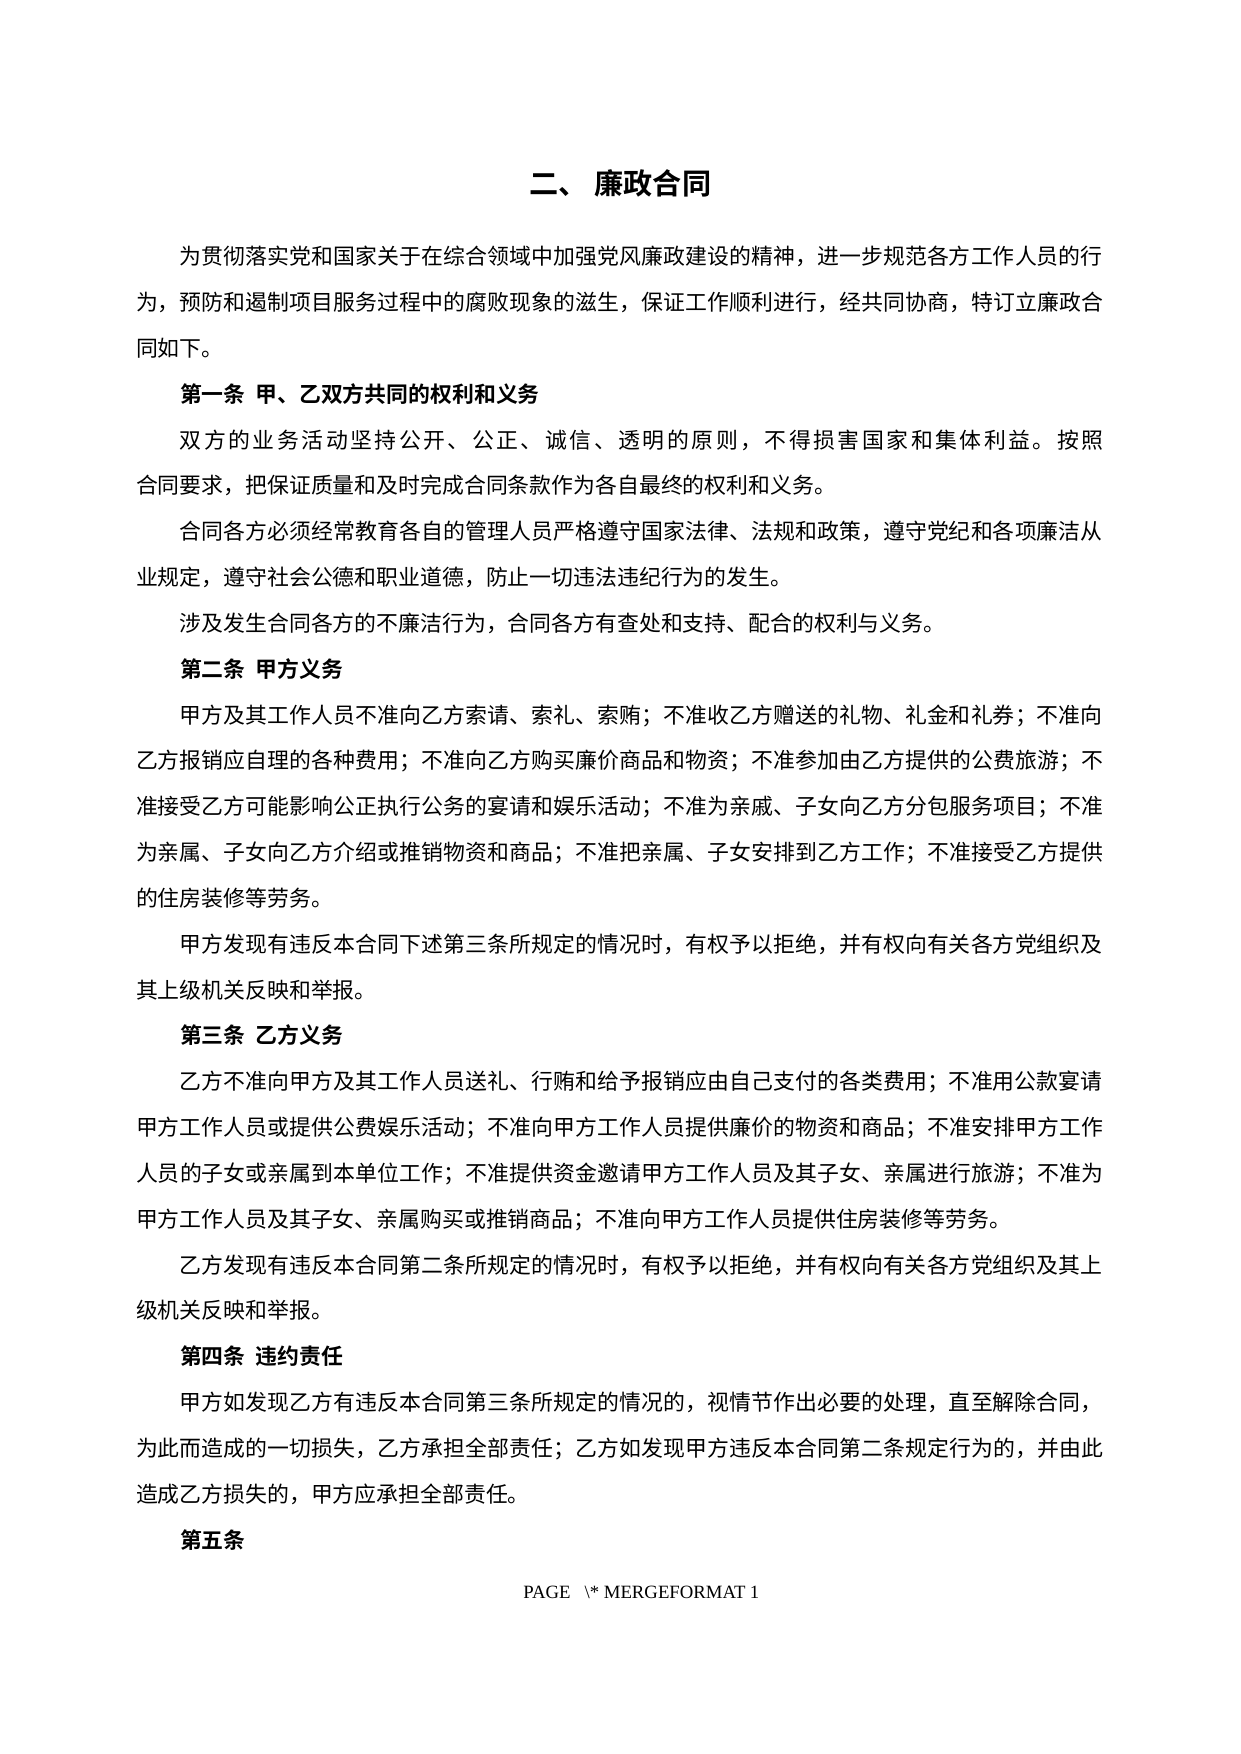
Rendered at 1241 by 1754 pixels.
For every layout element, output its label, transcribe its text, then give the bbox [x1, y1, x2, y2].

text 第五条 [136, 1511, 1104, 1557]
text 第一条 甲、乙双方共同的权利和义务 [136, 366, 1104, 411]
text 第四条 违约责任 [136, 1328, 1104, 1374]
text 第三条 乙方义务 [136, 1007, 1104, 1053]
text 甲方发现有违反本合同下述第三条所规定的情况时，有权予以拒绝，并有权向有关各方党组织及其上级机关反映和举报。 [136, 916, 1104, 1007]
text 甲方如发现乙方有违反本合同第三条所规定的情况的，视情节作出必要的处理，直至解除合同，为此而造成的一切损失，乙方承担全部责任；乙方如发现甲方违反本合同第二条规定行为的，并由此造成乙方损失的，甲方应承担全部责任。 [136, 1374, 1104, 1511]
text 涉及发生合同各方的不廉洁行为，合同各方有查处和支持、配合的权利与义务。 [136, 595, 1104, 641]
text 甲方及其工作人员不准向乙方索请、索礼、索贿；不准收乙方赠送的礼物、礼金和礼券；不准向乙方报销应自理的各种费用；不准向乙方购买廉价商品和物资；不准参加由乙方提供的公费旅游；不准接受乙方可能影响公正执行公务的宴请和娱乐活动；不准为亲戚、子女向乙方分包服务项目；不准为亲属、子女向乙方介绍或推销物资和商品；不准把亲属、子女安排到乙方工作；不准接受乙方提供的住房装修等劳务。 [136, 686, 1104, 916]
subtitle 二、 廉政合同 [136, 161, 1104, 203]
text 第二条 甲方义务 [136, 641, 1104, 686]
text 双方的业务活动坚持公开、公正、诚信、透明的原则，不得损害国家和集体利益。按照 合同要求，把保证质量和及时完成合同条款作为各自最终的权利和义务。 [136, 411, 1104, 503]
text 乙方不准向甲方及其工作人员送礼、行贿和给予报销应由自己支付的各类费用；不准用公款宴请甲方工作人员或提供公费娱乐活动；不准向甲方工作人员提供廉价的物资和商品；不准安排甲方工作人员的子女或亲属到本单位工作；不准提供资金邀请甲方工作人员及其子女、亲属进行旅游；不准为甲方工作人员及其子女、亲属购买或推销商品；不准向甲方工作人员提供住房装修等劳务。 [136, 1053, 1104, 1236]
text 合同各方必须经常教育各自的管理人员严格遵守国家法律、法规和政策，遵守党纪和各项廉洁从业规定，遵守社会公德和职业道德，防止一切违法违纪行为的发生。 [136, 503, 1104, 595]
text 为贯彻落实党和国家关于在综合领域中加强党风廉政建设的精神，进一步规范各方工作人员的行为，预防和遏制项目服务过程中的腐败现象的滋生，保证工作顺利进行，经共同协商，特订立廉政合同如下。 [136, 228, 1104, 366]
text 乙方发现有违反本合同第二条所规定的情况时，有权予以拒绝，并有权向有关各方党组织及其上级机关反映和举报。 [136, 1236, 1104, 1328]
